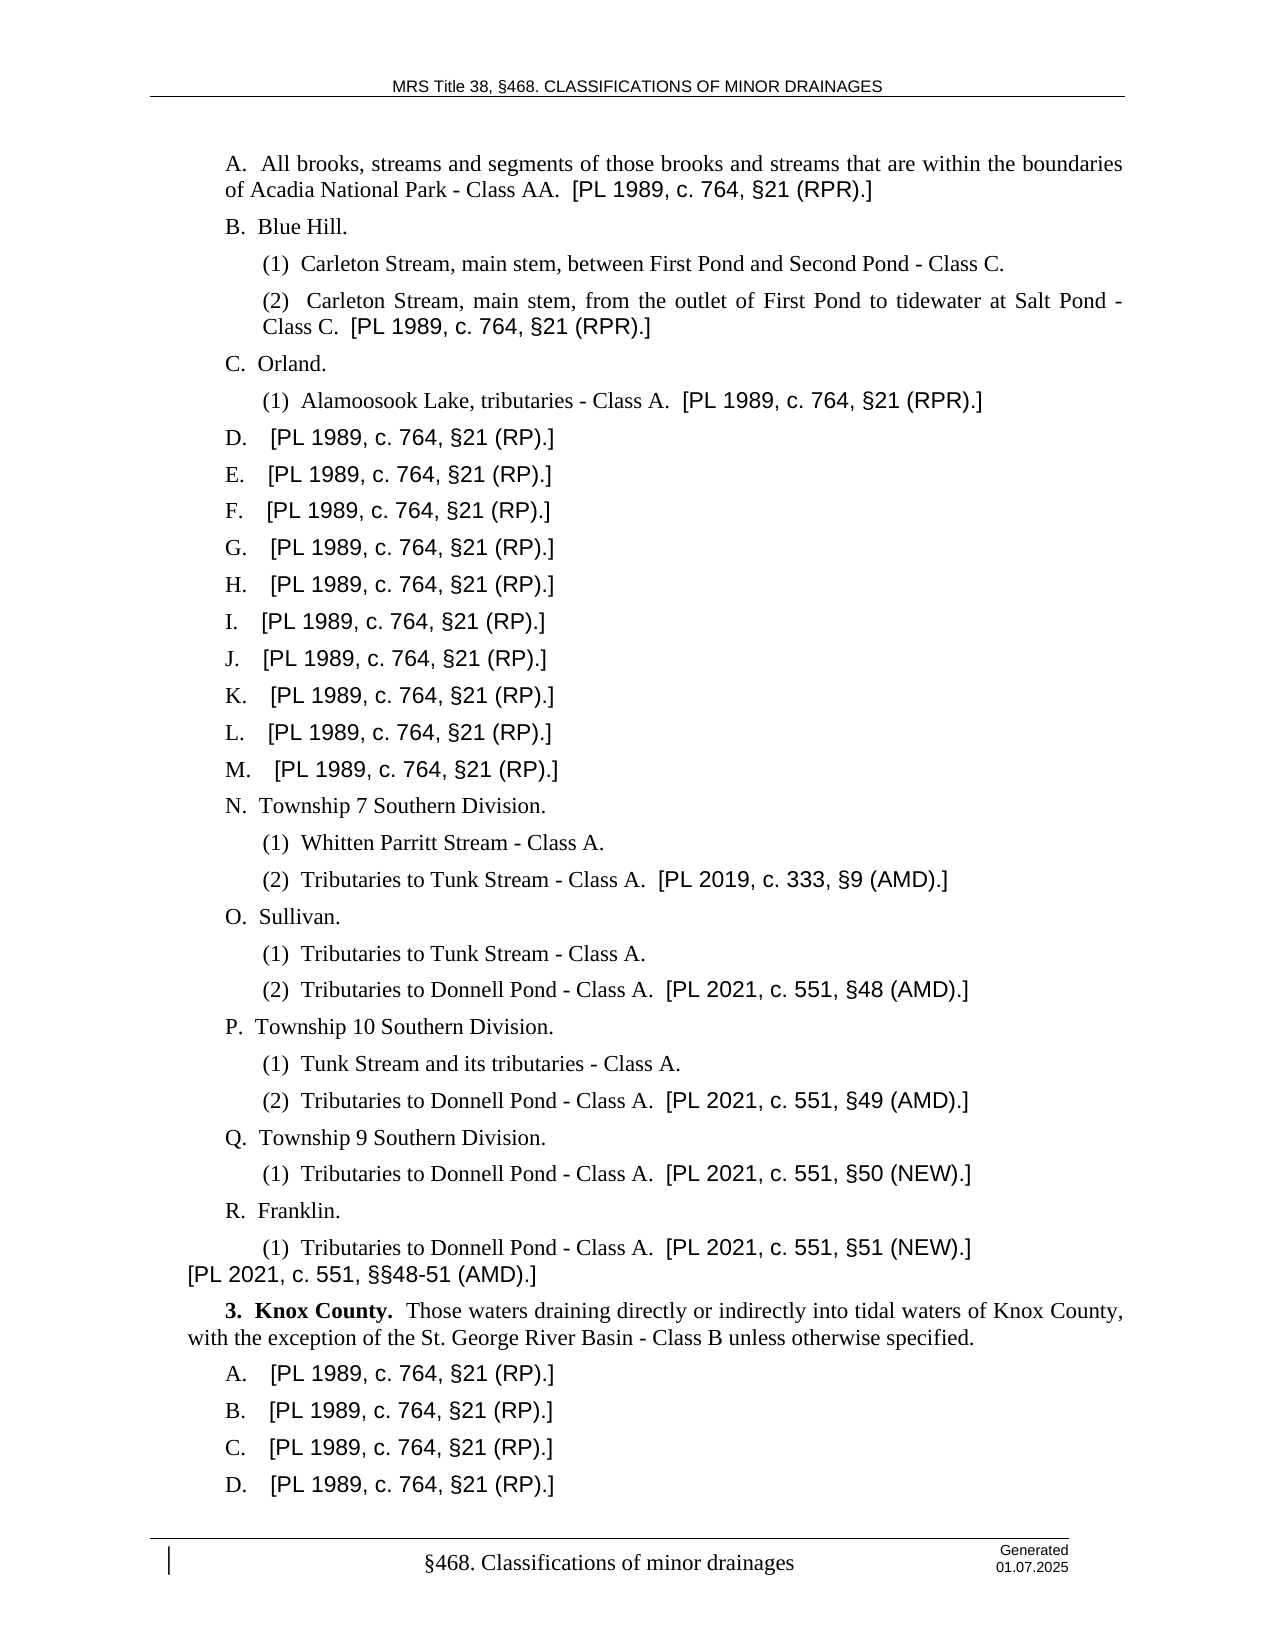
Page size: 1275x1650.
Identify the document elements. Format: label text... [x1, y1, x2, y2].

text B. [PL 1989, c. 764, §21 (RP).] [225, 1397, 1125, 1424]
text C. [PL 1989, c. 764, §21 (RP).] [225, 1434, 1125, 1461]
text (2) Tributaries to Tunk Stream - Class A. [PL 2019, c. 333, §9 (AMD).] [262, 866, 1125, 892]
text (1) Whitten Parritt Stream - Class A. [262, 829, 1125, 856]
text L. [PL 1989, c. 764, §21 (RP).] [225, 719, 1125, 745]
text (1) Carleton Stream, main stem, between First Pond and Second Pond - Class C. [262, 250, 1125, 276]
text (1) Alamoosook Lake, tributaries - Class A. [PL 1989, c. 764, §21 (RPR).] [262, 387, 1125, 413]
text C. Orland. [225, 350, 1125, 376]
text M. [PL 1989, c. 764, §21 (RP).] [225, 756, 1125, 782]
text O. Sullivan. [225, 903, 1125, 929]
text K. [PL 1989, c. 764, §21 (RP).] [225, 682, 1125, 708]
text (1) Tributaries to Tunk Stream - Class A. [262, 939, 1125, 966]
text (2) Tributaries to Donnell Pond - Class A. [PL 2021, c. 551, §48 (AMD).] [262, 976, 1125, 1003]
text D. [PL 1989, c. 764, §21 (RP).] [225, 1471, 1125, 1497]
text 3. Knox County. Those waters draining directly or indirectly into tidal waters of Knox County, with the exception of the St. George River Basin - Class B unless otherwise specified. [187, 1297, 1125, 1350]
text P. Township 10 Southern Division. [225, 1013, 1125, 1039]
text (1) Tunk Stream and its tributaries - Class A. [262, 1050, 1125, 1076]
text H. [PL 1989, c. 764, §21 (RP).] [225, 571, 1125, 598]
text R. Franklin. [225, 1197, 1125, 1224]
text Q. Township 9 Southern Division. [225, 1124, 1125, 1150]
text I. [PL 1989, c. 764, §21 (RP).] [225, 608, 1125, 634]
text (2) Tributaries to Donnell Pond - Class A. [PL 2021, c. 551, §49 (AMD).] [262, 1087, 1125, 1113]
text N. Township 7 Southern Division. [225, 792, 1125, 819]
text (1) Tributaries to Donnell Pond - Class A. [PL 2021, c. 551, §50 (NEW).] [262, 1160, 1125, 1187]
text E. [PL 1989, c. 764, §21 (RP).] [225, 461, 1125, 487]
text J. [PL 1989, c. 764, §21 (RP).] [225, 645, 1125, 671]
text [PL 2021, c. 551, §§48-51 (AMD).] [187, 1261, 1125, 1287]
text D. [PL 1989, c. 764, §21 (RP).] [225, 424, 1125, 450]
text (1) Tributaries to Donnell Pond - Class A. [PL 2021, c. 551, §51 (NEW).] [262, 1234, 1125, 1261]
text B. Blue Hill. [225, 213, 1125, 239]
text A. [PL 1989, c. 764, §21 (RP).] [225, 1360, 1125, 1387]
text F. [PL 1989, c. 764, §21 (RP).] [225, 497, 1125, 524]
text (2) Carleton Stream, main stem, from the outlet of First Pond to tidewater at Salt Pond - Class C. [PL 1989, c. 764, §21 (RPR).] [262, 287, 1125, 339]
text A. All brooks, streams and segments of those brooks and streams that are within the boundaries of Acadia National Park - Class AA. [PL 1989, c. 764, §21 (RPR).] [225, 150, 1125, 203]
text G. [PL 1989, c. 764, §21 (RP).] [225, 534, 1125, 561]
